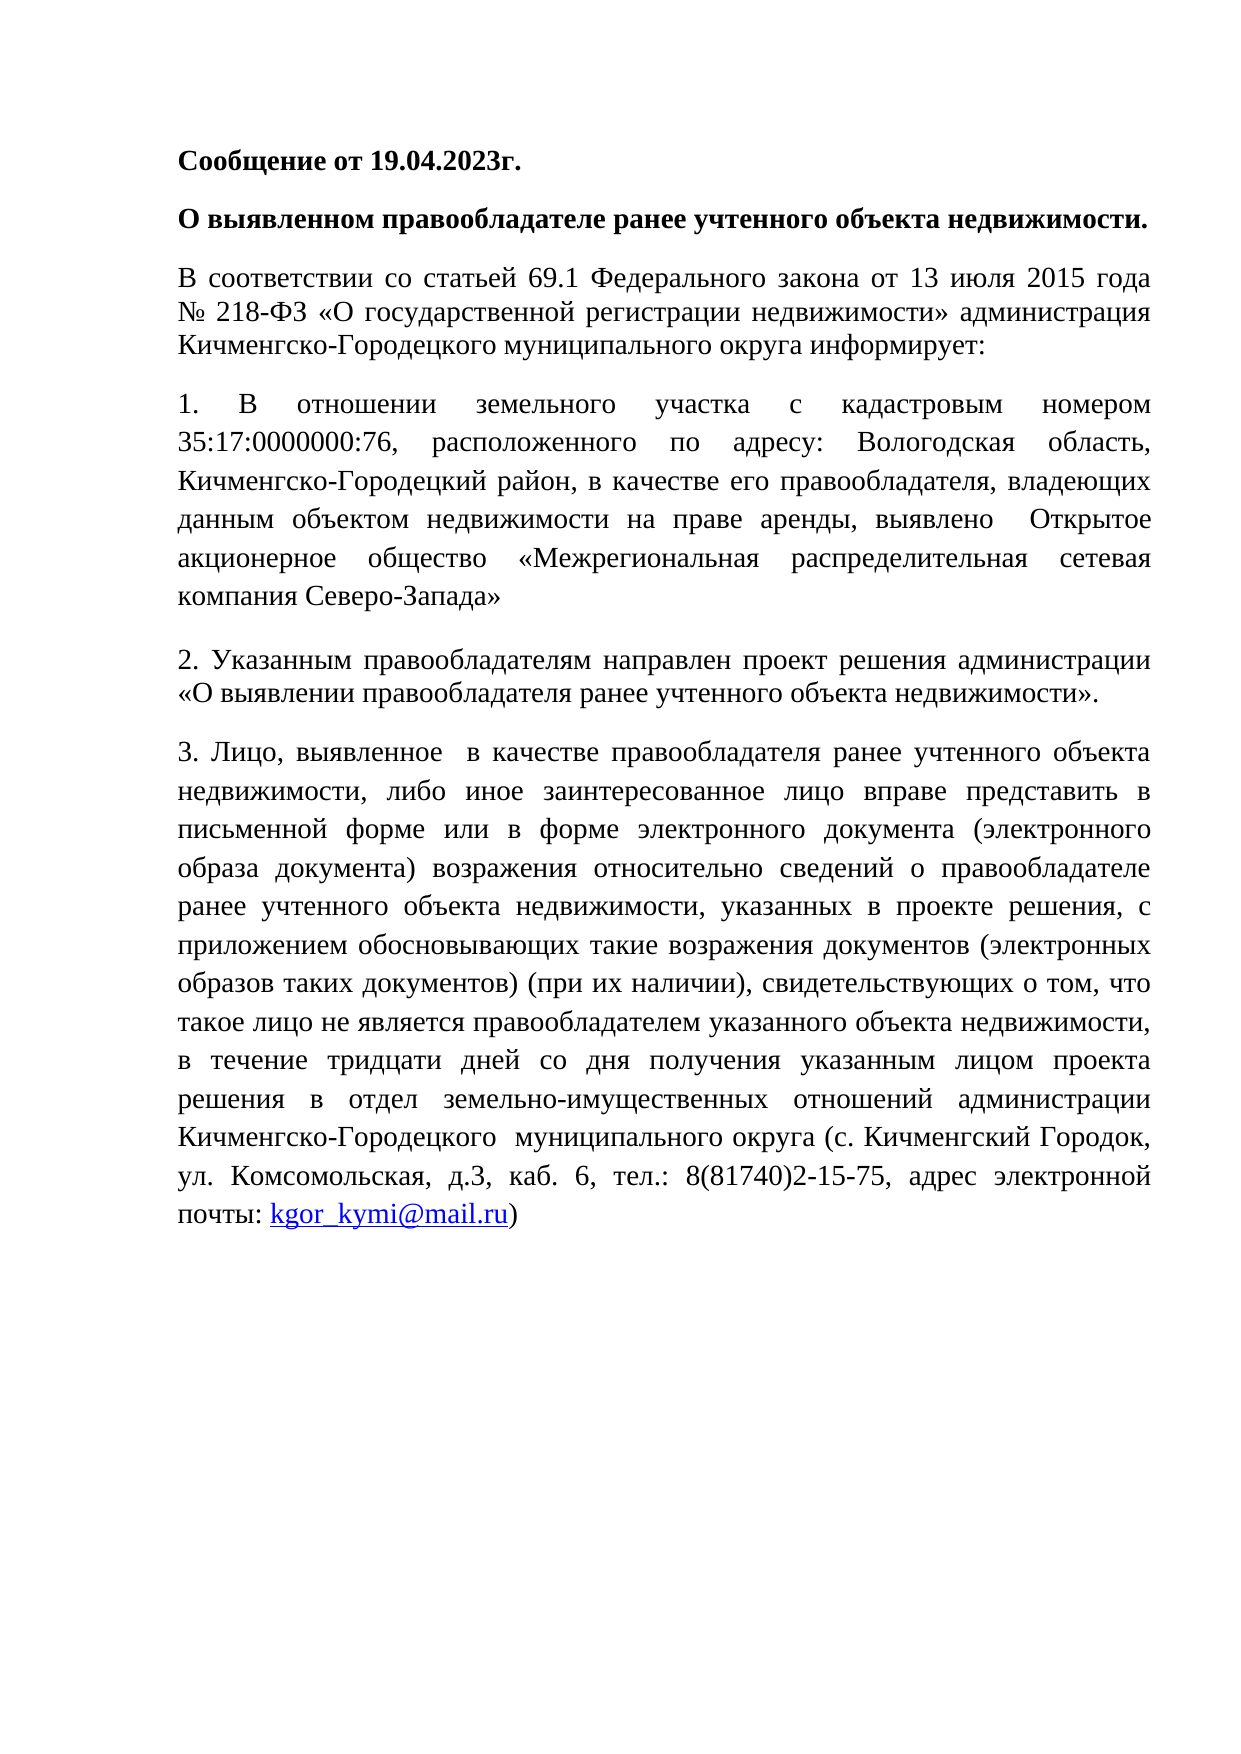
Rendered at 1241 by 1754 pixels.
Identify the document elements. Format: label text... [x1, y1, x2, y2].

text 2. Указанным правообладателям направлен проект решения администрации «О выявлении правообладателя ранее учтенного объекта недвижимости». [177, 642, 1152, 709]
text 1. В отношении земельного участка с кадастровым номером 35:17:0000000:76, расположенного по адресу: Вологодская область, Кичменгско-Городецкий район, в качестве его правообладателя, владеющих данным объектом недвижимости на праве аренды, выявлено Открытое акционерное общество «Межрегиональная распределительная сетевая компания Северо-Запада» [177, 386, 1152, 612]
text В соответствии со статьей 69.1 Федерального закона от 13 июля 2015 года № 218-ФЗ «О государственной регистрации недвижимости» администрация Кичменгско-Городецкого муниципального округа информирует: [177, 260, 1152, 361]
text Сообщение от 19.04.2023г. [177, 143, 1152, 177]
text О выявленном правообладателе ранее учтенного объекта недвижимости. [177, 202, 1152, 235]
text 3. Лицо, выявленное в качестве правообладателя ранее учтенного объекта недвижимости, либо иное заинтересованное лицо вправе представить в письменной форме или в форме электронного документа (электронного образа документа) возражения относительно сведений о правообладателе ранее учтенного объекта недвижимости, указанных в проекте решения, с приложением обосновывающих такие возражения документов (электронных образов таких документов) (при их наличии), свидетельствующих о том, что такое лицо не является правообладателем указанного объекта недвижимости, в течение тридцати дней со дня получения указанным лицом проекта решения в отдел земельно-имущественных отношений администрации Кичменгско-Городецкого муниципального округа (с. Кичменгский Городок, ул. Комсомольская, д.3, каб. 6, тел.: 8(81740)2-15-75, адрес электронной почты: kgor_kymi@mail.ru) [177, 734, 1152, 1230]
